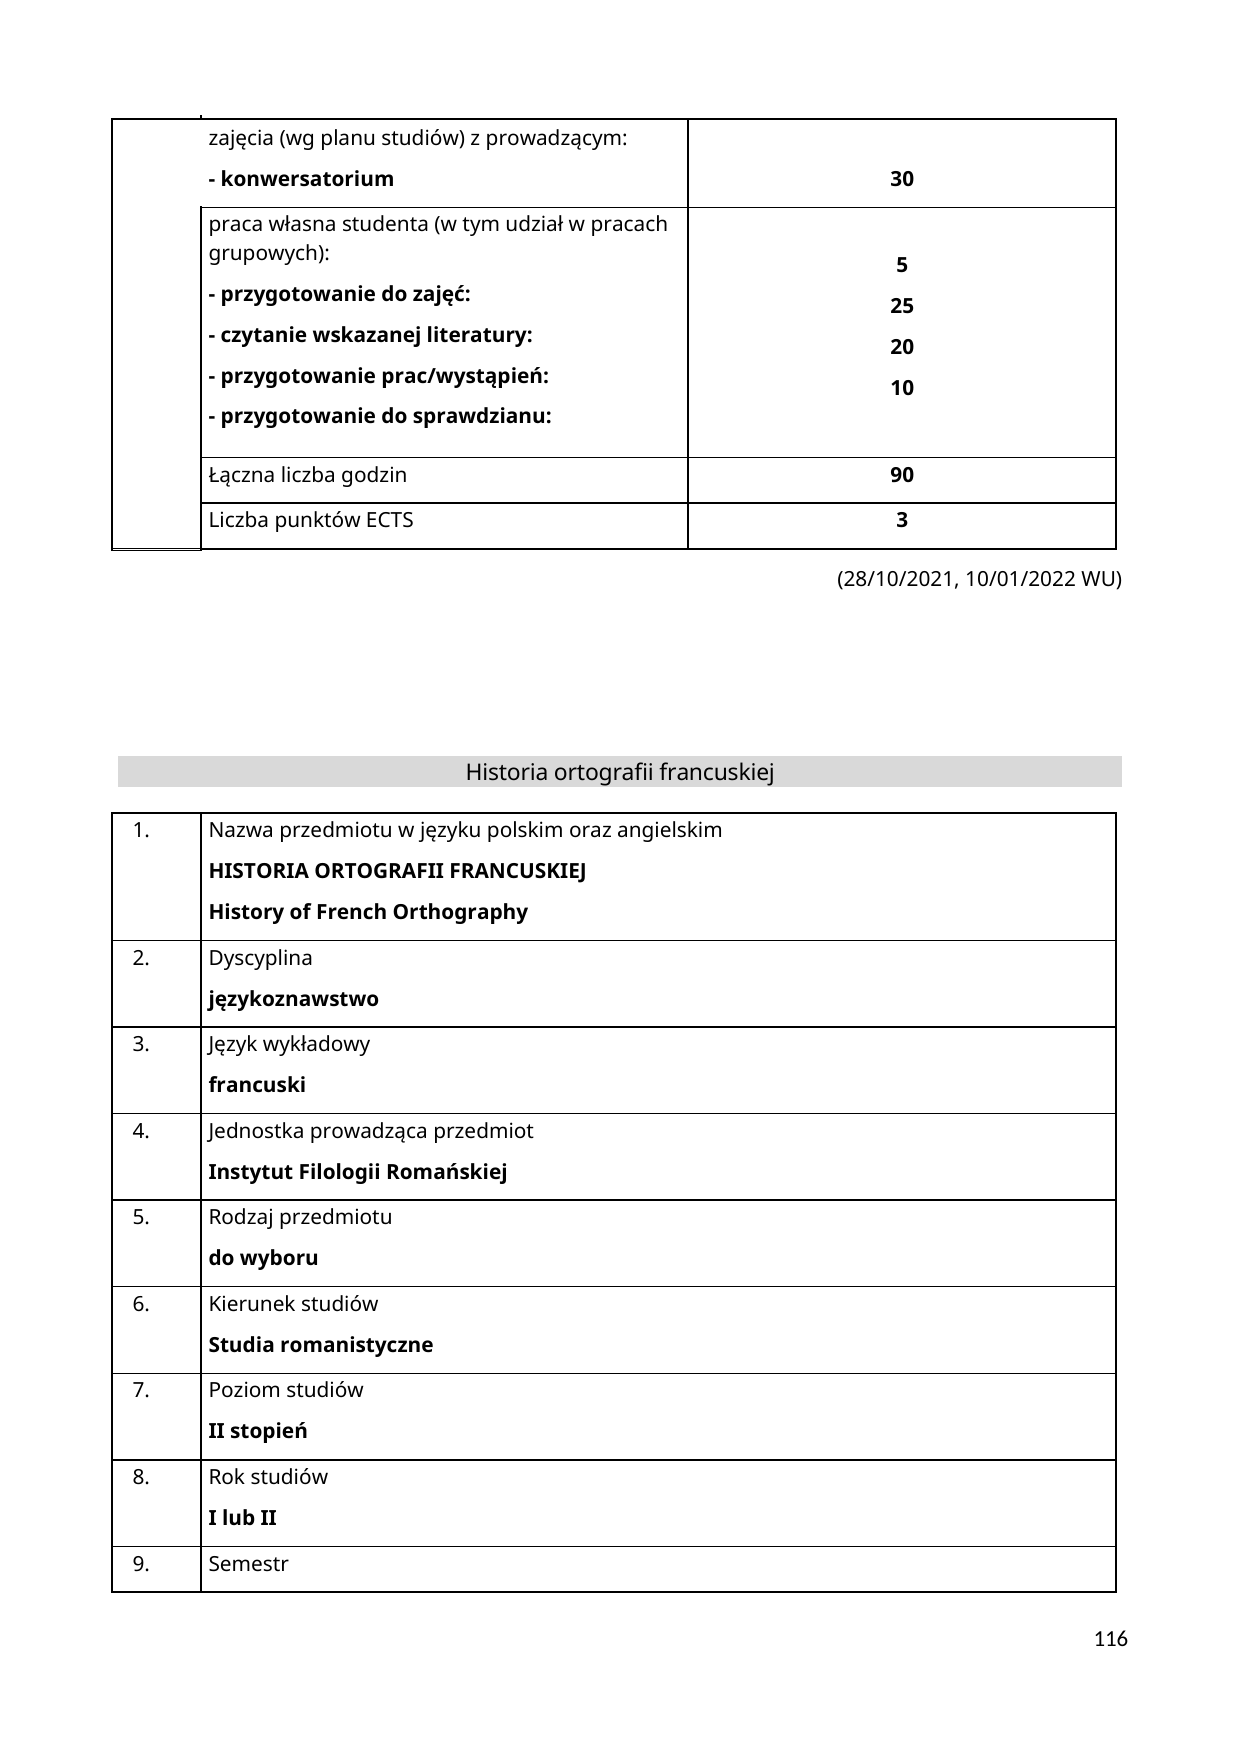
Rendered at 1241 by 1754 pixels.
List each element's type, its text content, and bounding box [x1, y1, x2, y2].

table_cell Język wykładowy francuski [202, 1028, 1115, 1113]
table_cell Rok studiów I lub II [202, 1461, 1115, 1546]
table_cell 5 25 20 10 [689, 208, 1115, 457]
table_cell [113, 1461, 200, 1546]
table_cell Rodzaj przedmiotu do wyboru [202, 1201, 1115, 1286]
table_cell Poziom studiów II stopień [202, 1374, 1115, 1459]
table_cell [113, 1114, 200, 1199]
table_cell zajęcia (wg planu studiów) z prowadzącym: - konwersatorium [201, 120, 687, 206]
table_cell Dyscyplina językoznawstwo [202, 941, 1115, 1026]
table_cell [113, 941, 200, 1026]
table_cell Liczba punktów ECTS [202, 504, 687, 548]
table_cell 30 [689, 120, 1115, 206]
table_cell [113, 1287, 200, 1372]
table_cell 90 [689, 458, 1115, 502]
table_cell 3 [689, 504, 1115, 548]
table_cell Kierunek studiów Studia romanistyczne [202, 1287, 1115, 1372]
table_header Nazwa przedmiotu w języku polskim oraz angielskim HISTORIA ORTOGRAFII FRANCUSKIEJ History of French Orthography [202, 814, 1115, 939]
table_cell praca własna studenta (w tym udział w pracach grupowych): - przygotowanie do zajęć: - czytanie wskazanej literatury: - przygotowanie prac/wystąpień: - przygotowanie do sprawdzianu: [202, 208, 687, 457]
table_cell Jednostka prowadząca przedmiot Instytut Filologii Romańskiej [202, 1114, 1115, 1199]
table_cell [202, 1547, 1115, 1591]
table_cell Łączna liczba godzin [202, 458, 687, 502]
table_cell [113, 1374, 200, 1459]
table_header [113, 814, 200, 939]
table_cell [113, 1547, 200, 1591]
table_cell [113, 1028, 200, 1113]
text (28/10/2021, 10/01/2022 WU) [118, 564, 1122, 592]
table_cell [113, 120, 201, 548]
subtitle Historia ortografii francuskiej [118, 756, 1122, 787]
table_cell [113, 1201, 200, 1286]
